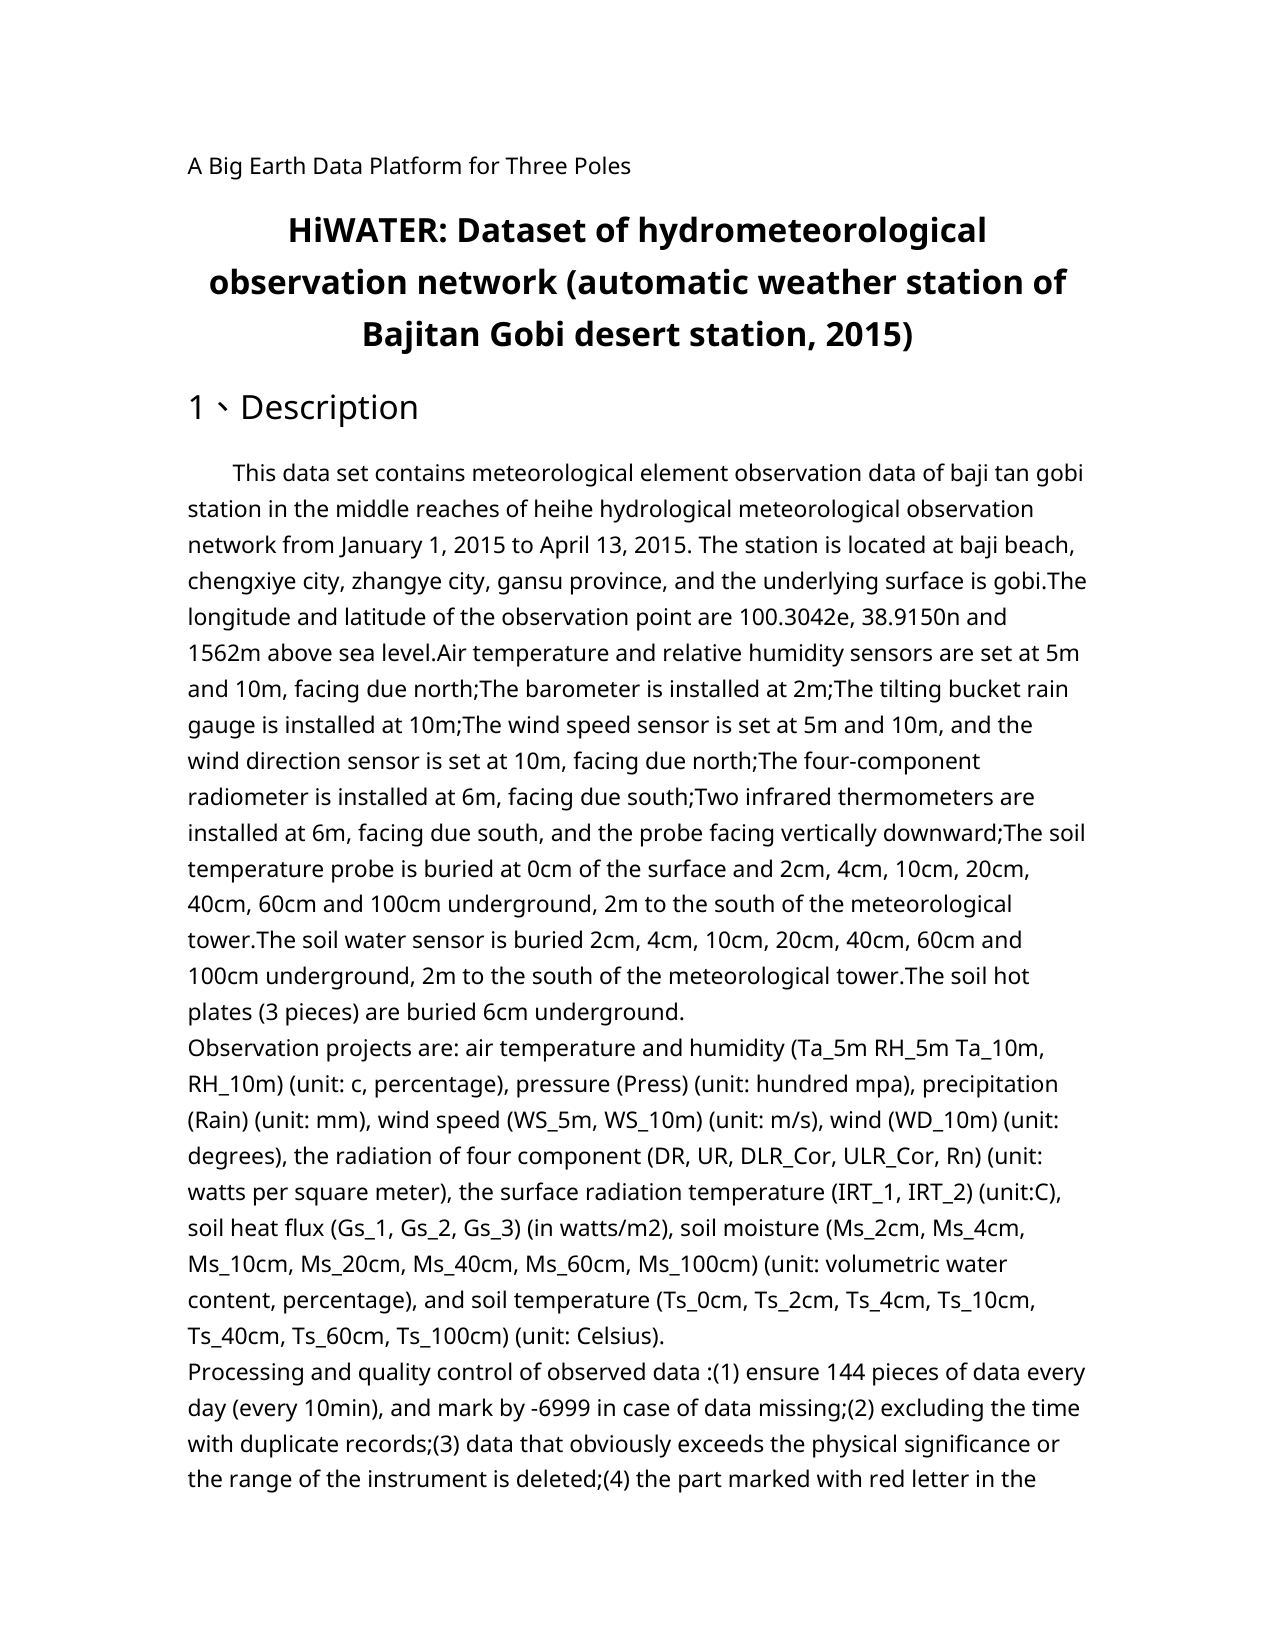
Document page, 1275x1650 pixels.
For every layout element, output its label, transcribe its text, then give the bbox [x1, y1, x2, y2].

text HiWATER: Dataset of hydrometeorological observation network (automatic weather station of Bajitan Gobi desert station, 2015) [187, 207, 1087, 357]
text 1、Description [187, 384, 1087, 429]
text A Big Earth Data Platform for Three Poles [187, 150, 1087, 181]
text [187, 457, 1087, 1495]
